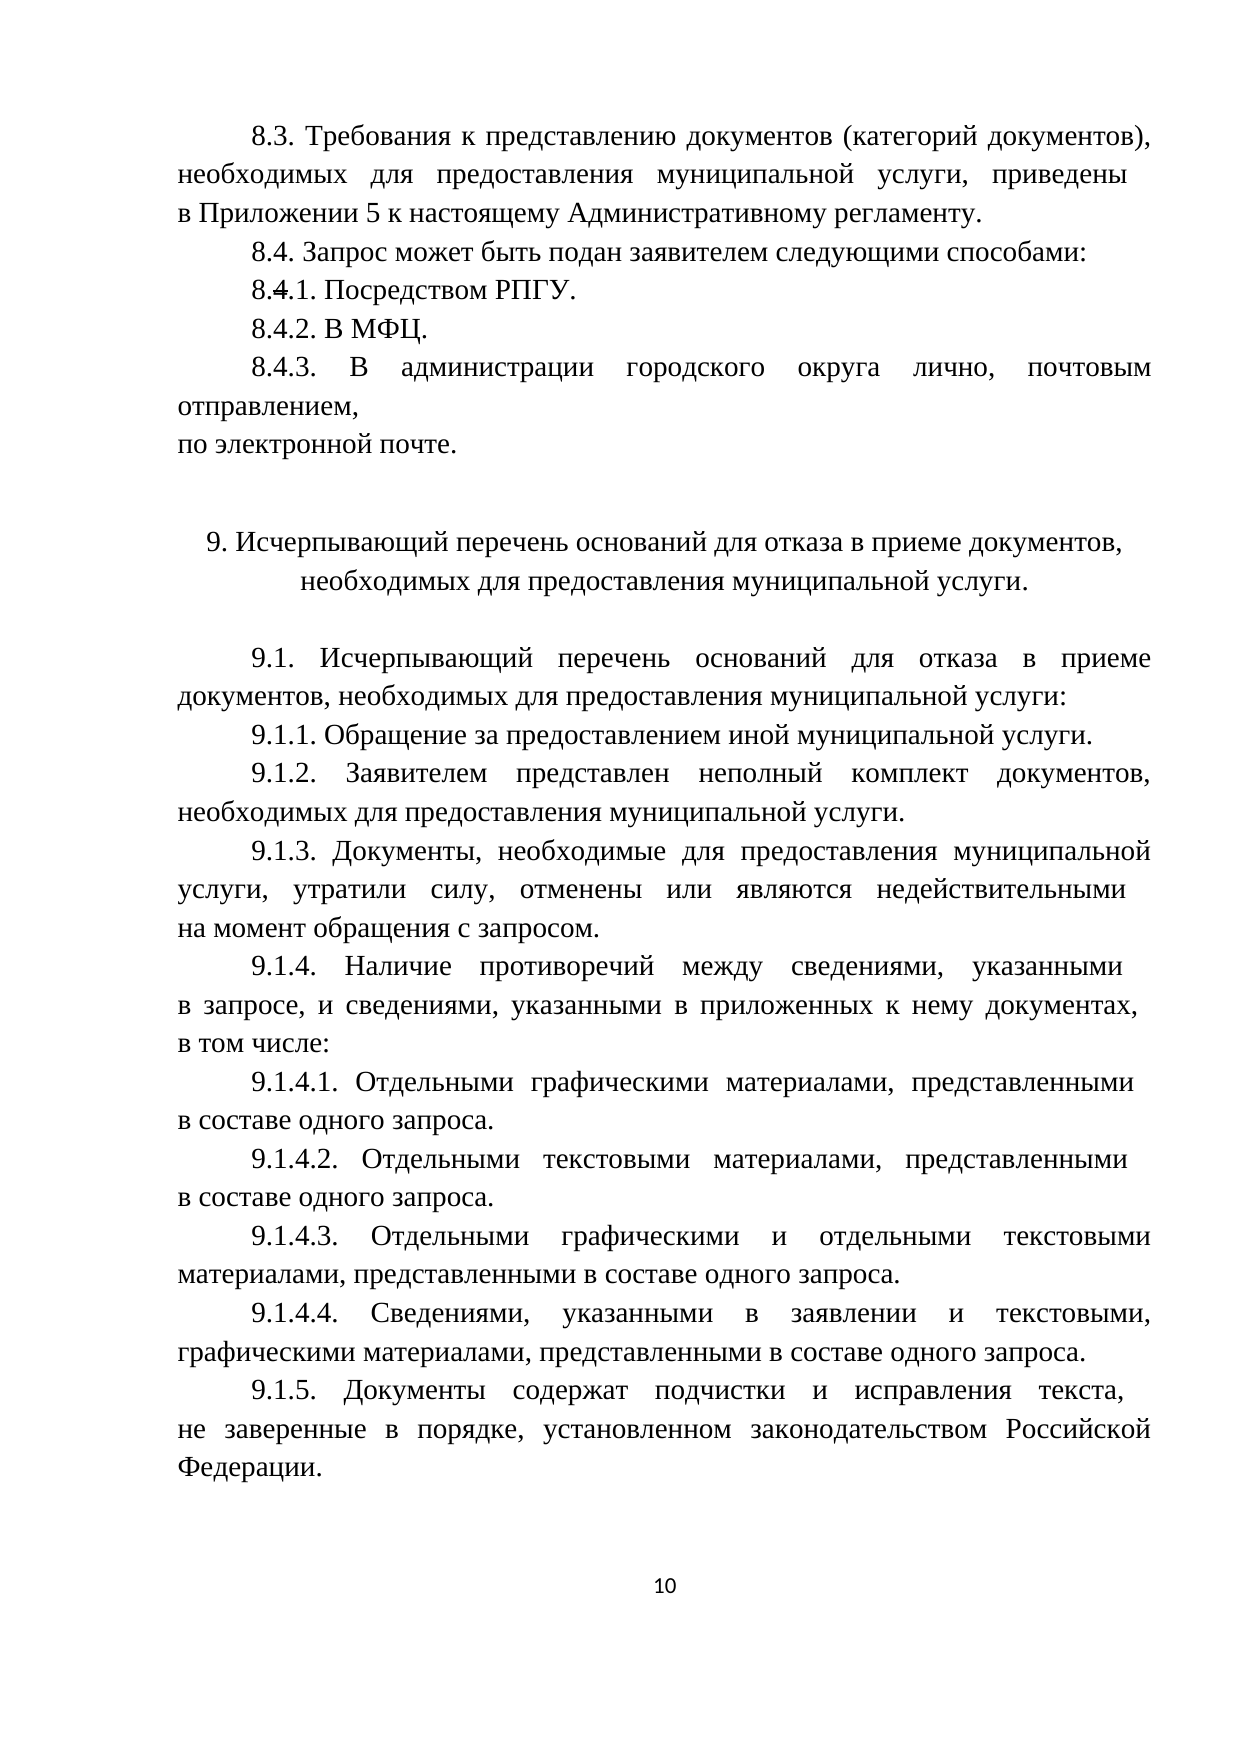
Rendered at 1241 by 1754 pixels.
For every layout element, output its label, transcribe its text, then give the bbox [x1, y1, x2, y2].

list 9.1.4.4. Сведениями, указанными в заявлении и текстовыми, графическими материалами, представленными в составе одного запроса. [177, 1295, 1152, 1367]
list 9.1. Исчерпывающий перечень оснований для отказа в приеме документов, необходимых для предоставления муниципальной услуги: [177, 640, 1152, 712]
list 9.1.4. Наличие противоречий между сведениями, указанными в запросе, и сведениями, указанными в приложенных к нему документах, в том числе: [177, 948, 1152, 1059]
list 9.1.3. Документы, необходимые для предоставления муниципальной услуги, утратили силу, отменены или являются недействительными на момент обращения с запросом. [177, 833, 1152, 943]
list 9.1.4.2. Отдельными текстовыми материалами, представленными в составе одного запроса. [177, 1141, 1152, 1213]
list 9.1.2. Заявителем представлен неполный комплект документов, необходимых для предоставления муниципальной услуги. [177, 756, 1152, 828]
list 8.3. Требования к представлению документов (категорий документов), необходимых для предоставления муниципальной услуги, приведены в Приложении 5 к настоящему Административному регламенту. [177, 118, 1152, 229]
list 9.1.4.3. Отдельными графическими и отдельными текстовыми материалами, представленными в составе одного запроса. [177, 1218, 1152, 1290]
list 8.4.2. В МФЦ. [177, 311, 1152, 344]
list 9.1.1. Обращение за предоставлением иной муниципальной услуги. [177, 717, 1152, 751]
list 8.4.1. Посредством РПГУ. [177, 272, 1152, 306]
list 8.4. Запрос может быть подан заявителем следующими способами: [177, 234, 1152, 267]
list 9.1.5. Документы содержат подчистки и исправления текста, не заверенные в порядке, установленном законодательством Российской Федерации. [177, 1372, 1152, 1483]
list 9.1.4.1. Отдельными графическими материалами, представленными в составе одного запроса. [177, 1064, 1152, 1136]
subtitle 9. Исчерпывающий перечень оснований для отказа в приеме документов, необходимых для предоставления муниципальной услуги. [177, 524, 1152, 596]
list 8.4.3. В администрации городского округа лично, почтовым отправлением, по электронной почте. [177, 349, 1152, 460]
